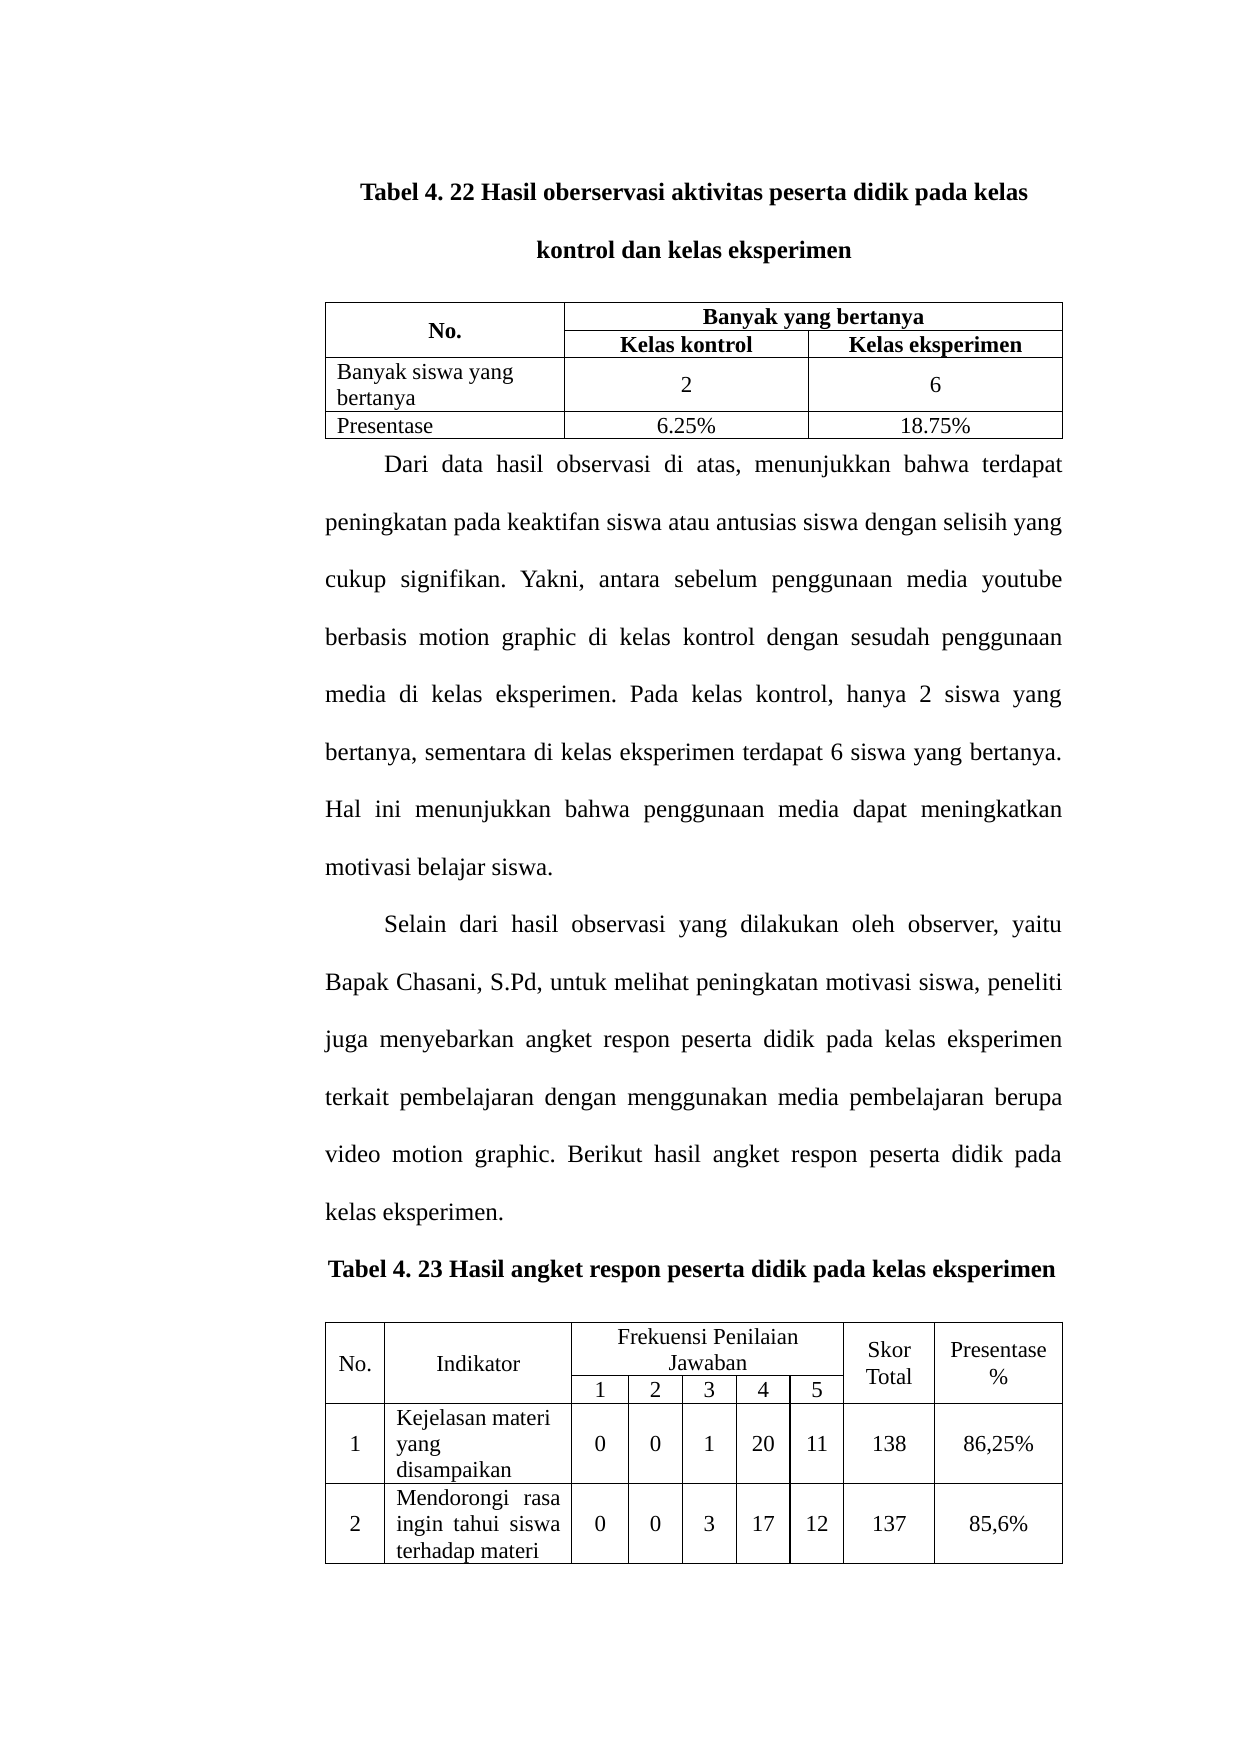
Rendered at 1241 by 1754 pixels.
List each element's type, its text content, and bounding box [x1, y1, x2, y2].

table_header No. [326, 303, 564, 357]
table_cell 20 [737, 1404, 789, 1483]
table_cell 2 [565, 358, 808, 411]
table_cell Mendorongi rasa ingin tahui siswa terhadap materi [385, 1484, 571, 1563]
table_cell 11 [791, 1404, 843, 1483]
list Selain dari hasil observasi yang dilakukan oleh observer, yaitu Bapak Chasani, S.Pd, untuk melihat peningkatan motivasi siswa, peneliti juga menyebarkan angket respon peserta didik pada kelas eksperimen terkait pembelajaran dengan menggunakan media pembelajaran berupa video motion graphic. Berikut hasil angket respon peserta didik pada kelas eksperimen. [325, 909, 1063, 1225]
table_cell 0 [572, 1404, 628, 1483]
table_cell Presentase [326, 412, 564, 438]
table_cell 0 [629, 1404, 682, 1483]
table_cell 2 [629, 1376, 682, 1403]
table_cell 138 [844, 1404, 934, 1483]
table_header Indikator [385, 1323, 571, 1403]
table_cell 137 [844, 1484, 934, 1563]
table_cell 1 [326, 1404, 384, 1483]
table_header Frekuensi Penilaian Jawaban [572, 1323, 843, 1375]
table_cell Kejelasan materi yang disampaikan [385, 1404, 571, 1483]
table_cell 86,25% [935, 1404, 1062, 1483]
table_cell 18.75% [809, 412, 1062, 438]
table_cell Kelas kontrol [565, 331, 808, 357]
table_cell 4 [737, 1376, 789, 1403]
list Tabel 4. 22 Hasil oberservasi aktivitas peserta didik pada kelas kontrol dan kelas eksperimen [325, 177, 1063, 263]
list Tabel 4. 23 Hasil angket respon peserta didik pada kelas eksperimen [321, 1254, 1063, 1283]
table_cell 1 [572, 1376, 628, 1403]
table_header Presentase % [935, 1323, 1062, 1403]
list Dari data hasil observasi di atas, menunjukkan bahwa terdapat peningkatan pada keaktifan siswa atau antusias siswa dengan selisih yang cukup signifikan. Yakni, antara sebelum penggunaan media youtube berbasis motion graphic di kelas kontrol dengan sesudah penggunaan media di kelas eksperimen. Pada kelas kontrol, hanya 2 siswa yang bertanya, sementara di kelas eksperimen terdapat 6 siswa yang bertanya. Hal ini menunjukkan bahwa penggunaan media dapat meningkatkan motivasi belajar siswa. [325, 449, 1063, 880]
table_cell 6 [809, 358, 1062, 411]
table_cell 3 [683, 1376, 736, 1403]
table_cell 85,6% [935, 1484, 1062, 1563]
table_cell Banyak siswa yang bertanya [326, 358, 564, 411]
table_cell 12 [791, 1484, 843, 1563]
table_header No. [326, 1323, 384, 1403]
table_cell 2 [326, 1484, 384, 1563]
table_cell 3 [683, 1484, 736, 1563]
table_header Skor Total [844, 1323, 934, 1403]
table_cell 6.25% [565, 412, 808, 438]
table_cell 0 [629, 1484, 682, 1563]
table_cell 0 [572, 1484, 628, 1563]
table_header Banyak yang bertanya [565, 303, 1062, 329]
table_cell Kelas eksperimen [809, 331, 1062, 357]
table_cell 1 [683, 1404, 736, 1483]
table_cell 17 [737, 1484, 789, 1563]
table_cell 5 [791, 1376, 843, 1403]
